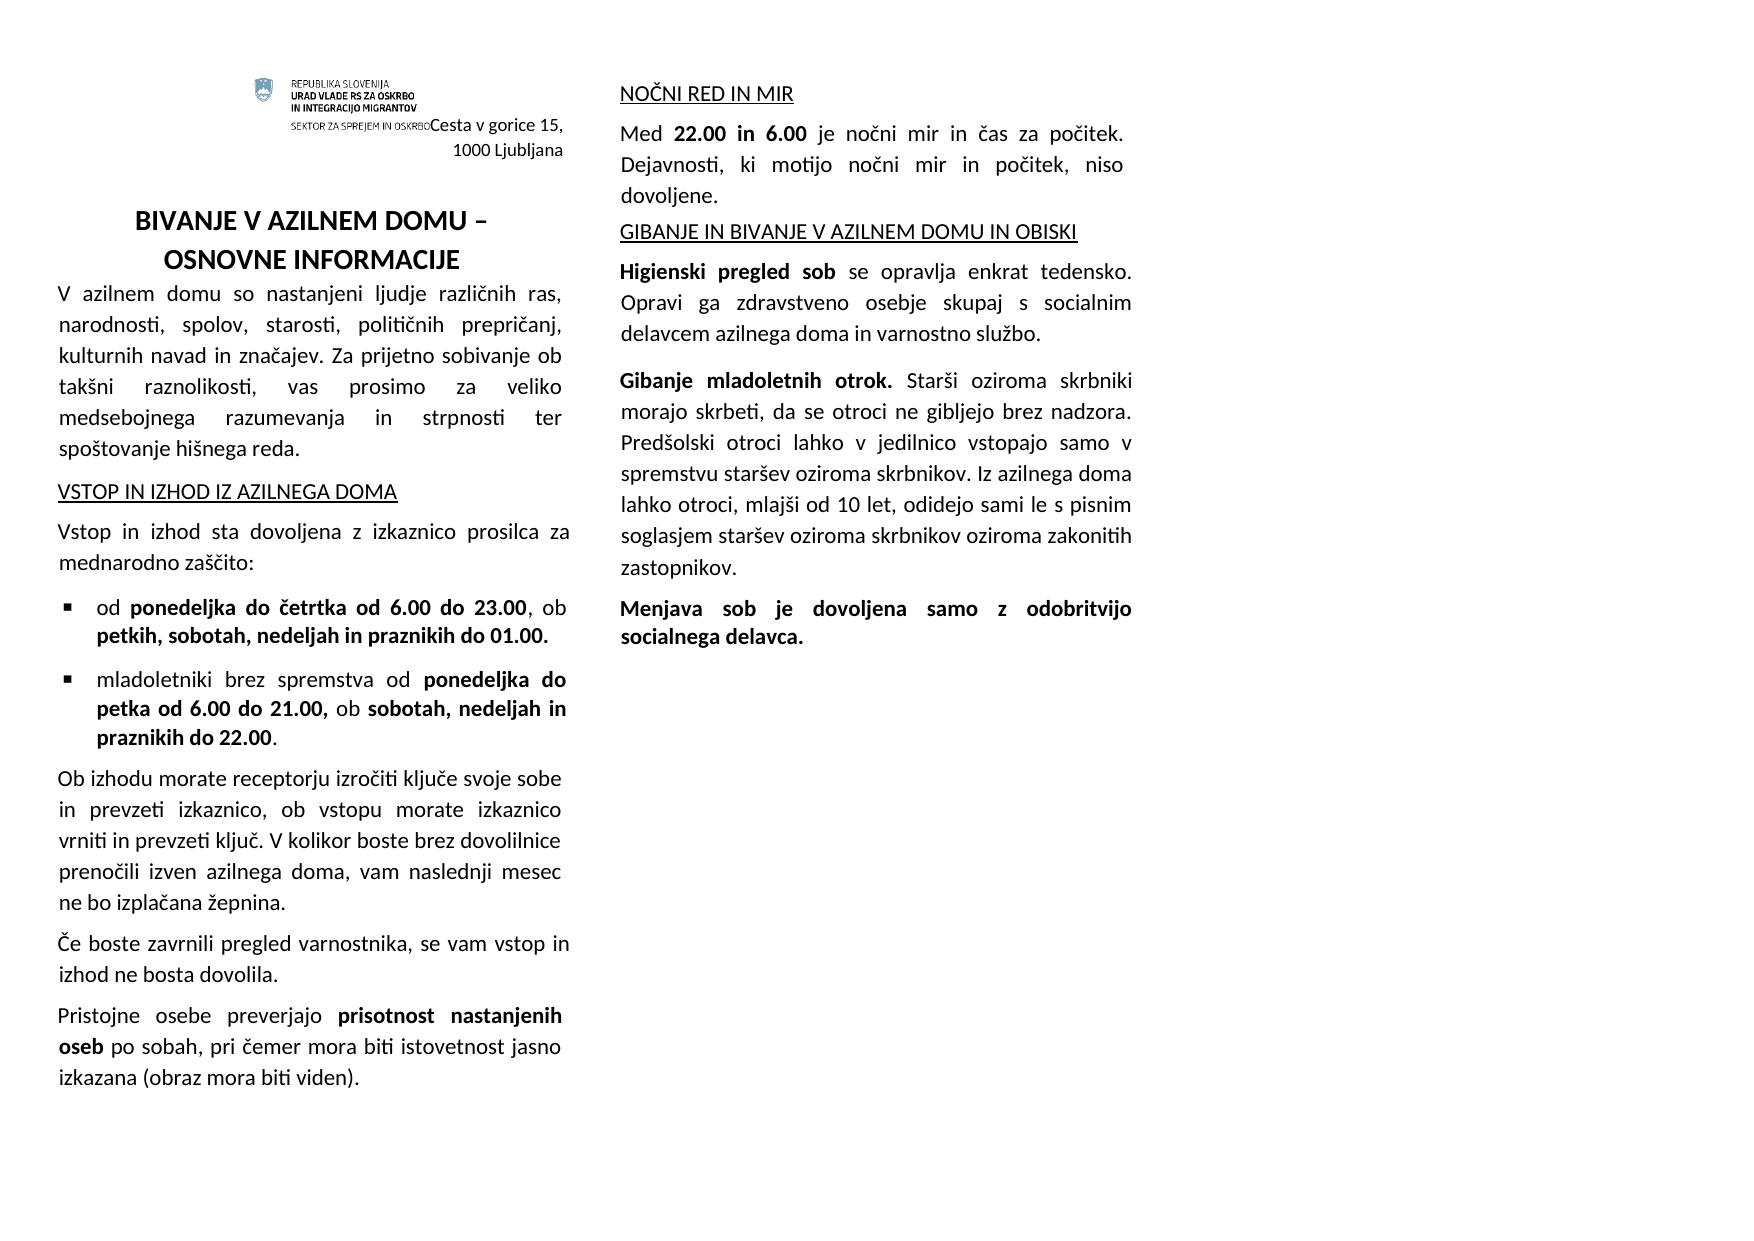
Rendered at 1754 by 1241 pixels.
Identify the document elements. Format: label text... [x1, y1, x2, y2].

text Med 22.00 in 6.00 je nočni mir in čas za počitek. Dejavnosti, ki motijo nočni mir in počitek, niso dovoljene. [619, 119, 1124, 209]
list mladoletniki brez spremstva od ponedeljka do petka od 6.00 do 21.00, ob sobotah, nedeljah in praznikih do 22.00. [59, 666, 566, 751]
picture [254, 78, 430, 132]
text Menjava sob je dovoljena samo z odobritvijo socialnega delavca. [619, 594, 1133, 651]
subtitle GIBANJE IN BIVANJE V AZILNEM DOMU IN OBISKI [619, 217, 1133, 245]
subtitle VSTOP IN IZHOD IZ AZILNEGA DOMA [57, 477, 571, 505]
subtitle NOČNI RED IN MIR [619, 79, 1133, 107]
text Pristojne osebe preverjajo prisotnost nastanjenih oseb po sobah, pri čemer mora biti istovetnost jasno izkazana (obraz mora biti viden). [57, 1001, 562, 1091]
text V azilnem domu so nastanjeni ljudje različnih ras, narodnosti, spolov, starosti, političnih prepričanj, kulturnih navad in značajev. Za prijetno sobivanje ob takšni raznolikosti, vas prosimo za veliko medsebojnega razumevanja in strpnosti ter spoštovanje hišnega reda. [57, 279, 562, 462]
list od ponedeljka do četrtka od 6.00 do 23.00, ob petkih, sobotah, nedeljah in praznikih do 01.00. [59, 593, 566, 650]
text 1000 Ljubljana [59, 138, 563, 161]
text Ob izhodu morate receptorju izročiti ključe svoje sobe in prevzeti izkaznico, ob vstopu morate izkaznico vrniti in prevzeti ključ. V kolikor boste brez dovolilnice prenočili izven azilnega doma, vam naslednji mesec ne bo izplačana žepnina. [57, 764, 562, 916]
text Vstop in izhod sta dovoljena z izkaznico prosilca za mednarodno zaščito: [57, 517, 571, 576]
text BIVANJE V AZILNEM DOMU – OSNOVNE INFORMACIJE [135, 202, 571, 276]
text Gibanje mladoletnih otrok. Starši oziroma skrbniki morajo skrbeti, da se otroci ne gibljejo brez nadzora. Predšolski otroci lahko v jedilnico vstopajo samo v spremstvu staršev oziroma skrbnikov. Iz azilnega doma lahko otroci, mlajši od 10 let, odidejo sami le s pisnim soglasjem staršev oziroma skrbnikov oziroma zakonitih zastopnikov. [619, 366, 1133, 581]
text Če boste zavrnili pregled varnostnika, se vam vstop in izhod ne bosta dovolila. [57, 929, 571, 988]
text Higienski pregled sob se opravlja enkrat tedensko. Opravi ga zdravstveno osebje skupaj s socialnim delavcem azilnega doma in varnostno službo. [619, 257, 1133, 347]
